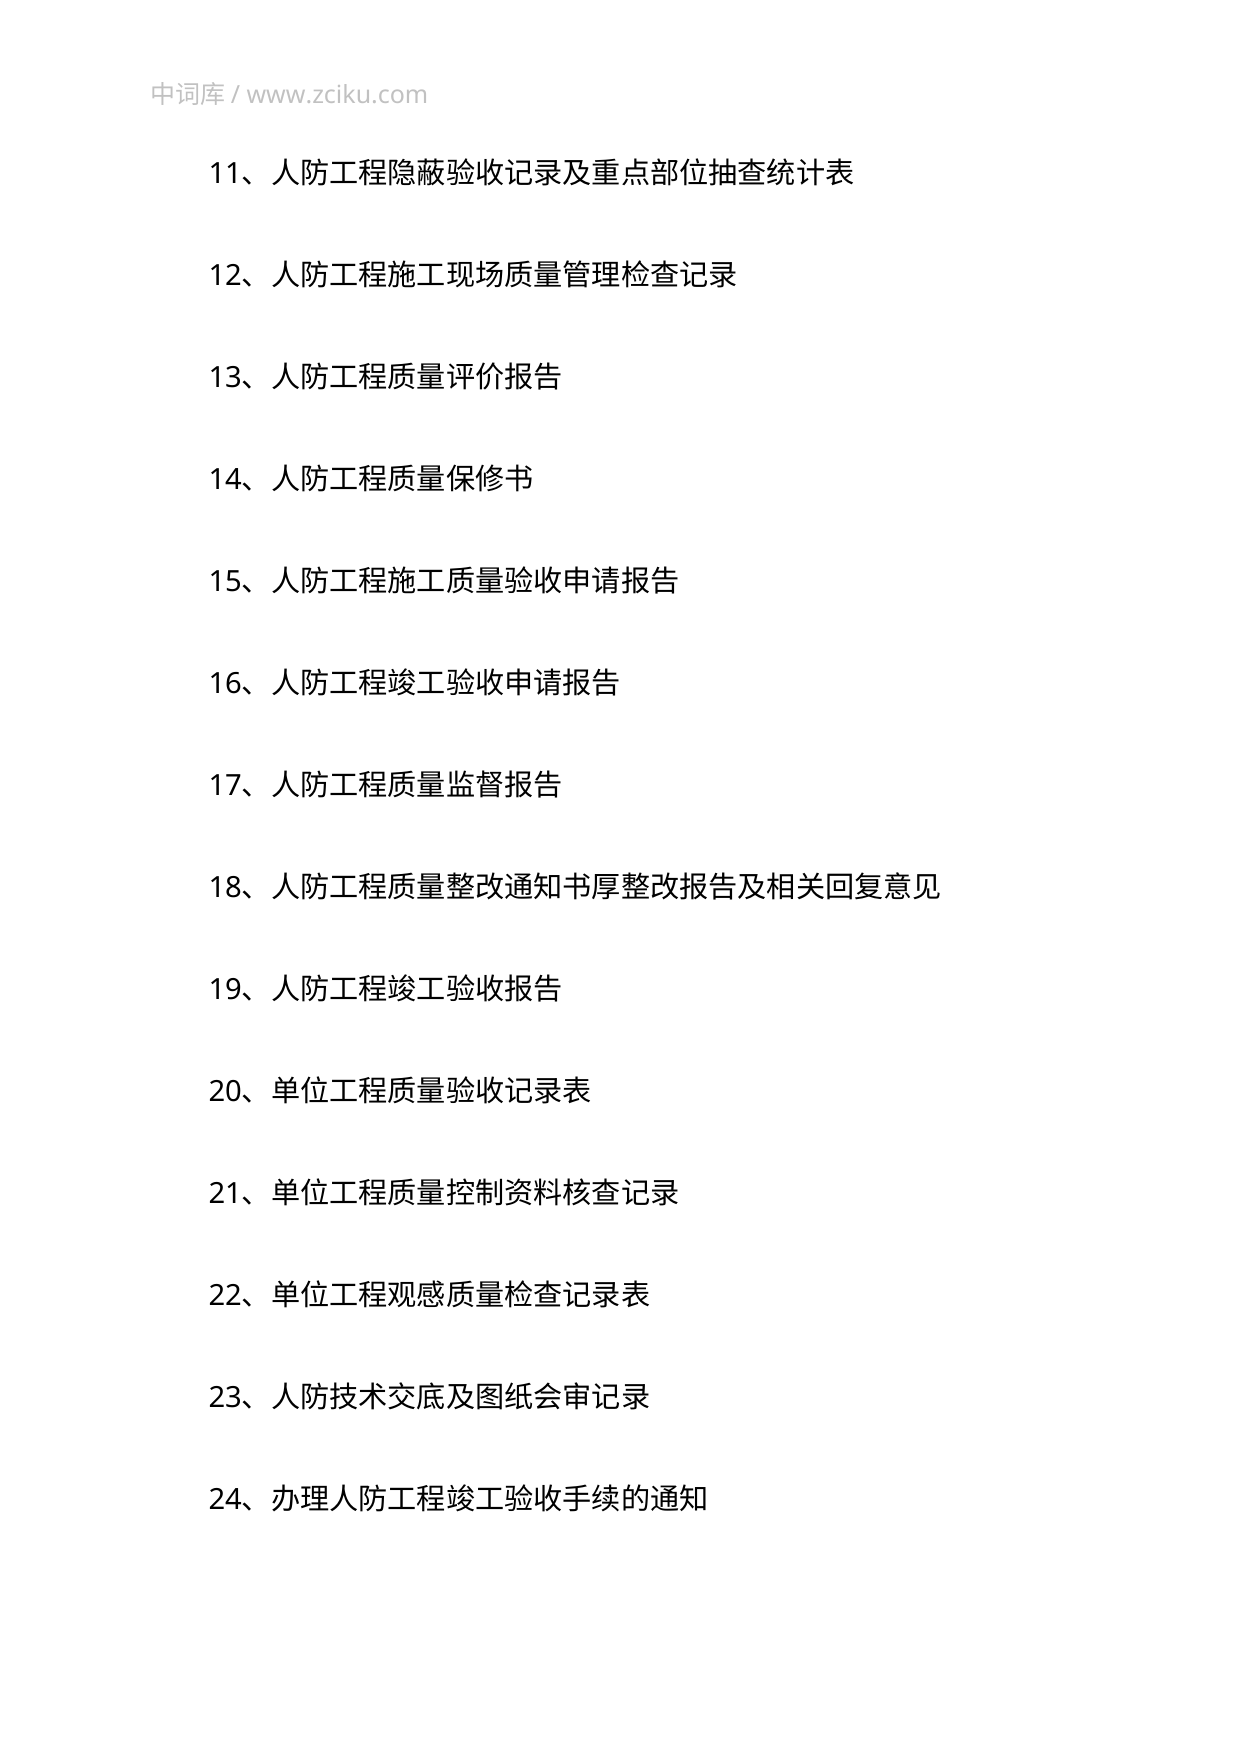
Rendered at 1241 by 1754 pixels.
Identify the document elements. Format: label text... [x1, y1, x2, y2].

text 21、单位工程质量控制资料核查记录 [150, 1170, 1090, 1212]
text 24、办理人防工程竣工验收手续的通知 [150, 1476, 1090, 1518]
text 17、人防工程质量监督报告 [150, 762, 1090, 804]
text 15、人防工程施工质量验收申请报告 [150, 558, 1090, 600]
text 19、人防工程竣工验收报告 [150, 966, 1090, 1008]
text 20、单位工程质量验收记录表 [150, 1068, 1090, 1110]
text 18、人防工程质量整改通知书厚整改报告及相关回复意见 [150, 864, 1090, 906]
text 22、单位工程观感质量检查记录表 [150, 1272, 1090, 1314]
text 16、人防工程竣工验收申请报告 [150, 660, 1090, 702]
text 14、人防工程质量保修书 [150, 456, 1090, 498]
text 11、人防工程隐蔽验收记录及重点部位抽查统计表 [150, 150, 1090, 192]
text 13、人防工程质量评价报告 [150, 354, 1090, 396]
text 12、人防工程施工现场质量管理检查记录 [150, 252, 1090, 294]
text 23、人防技术交底及图纸会审记录 [150, 1374, 1090, 1416]
